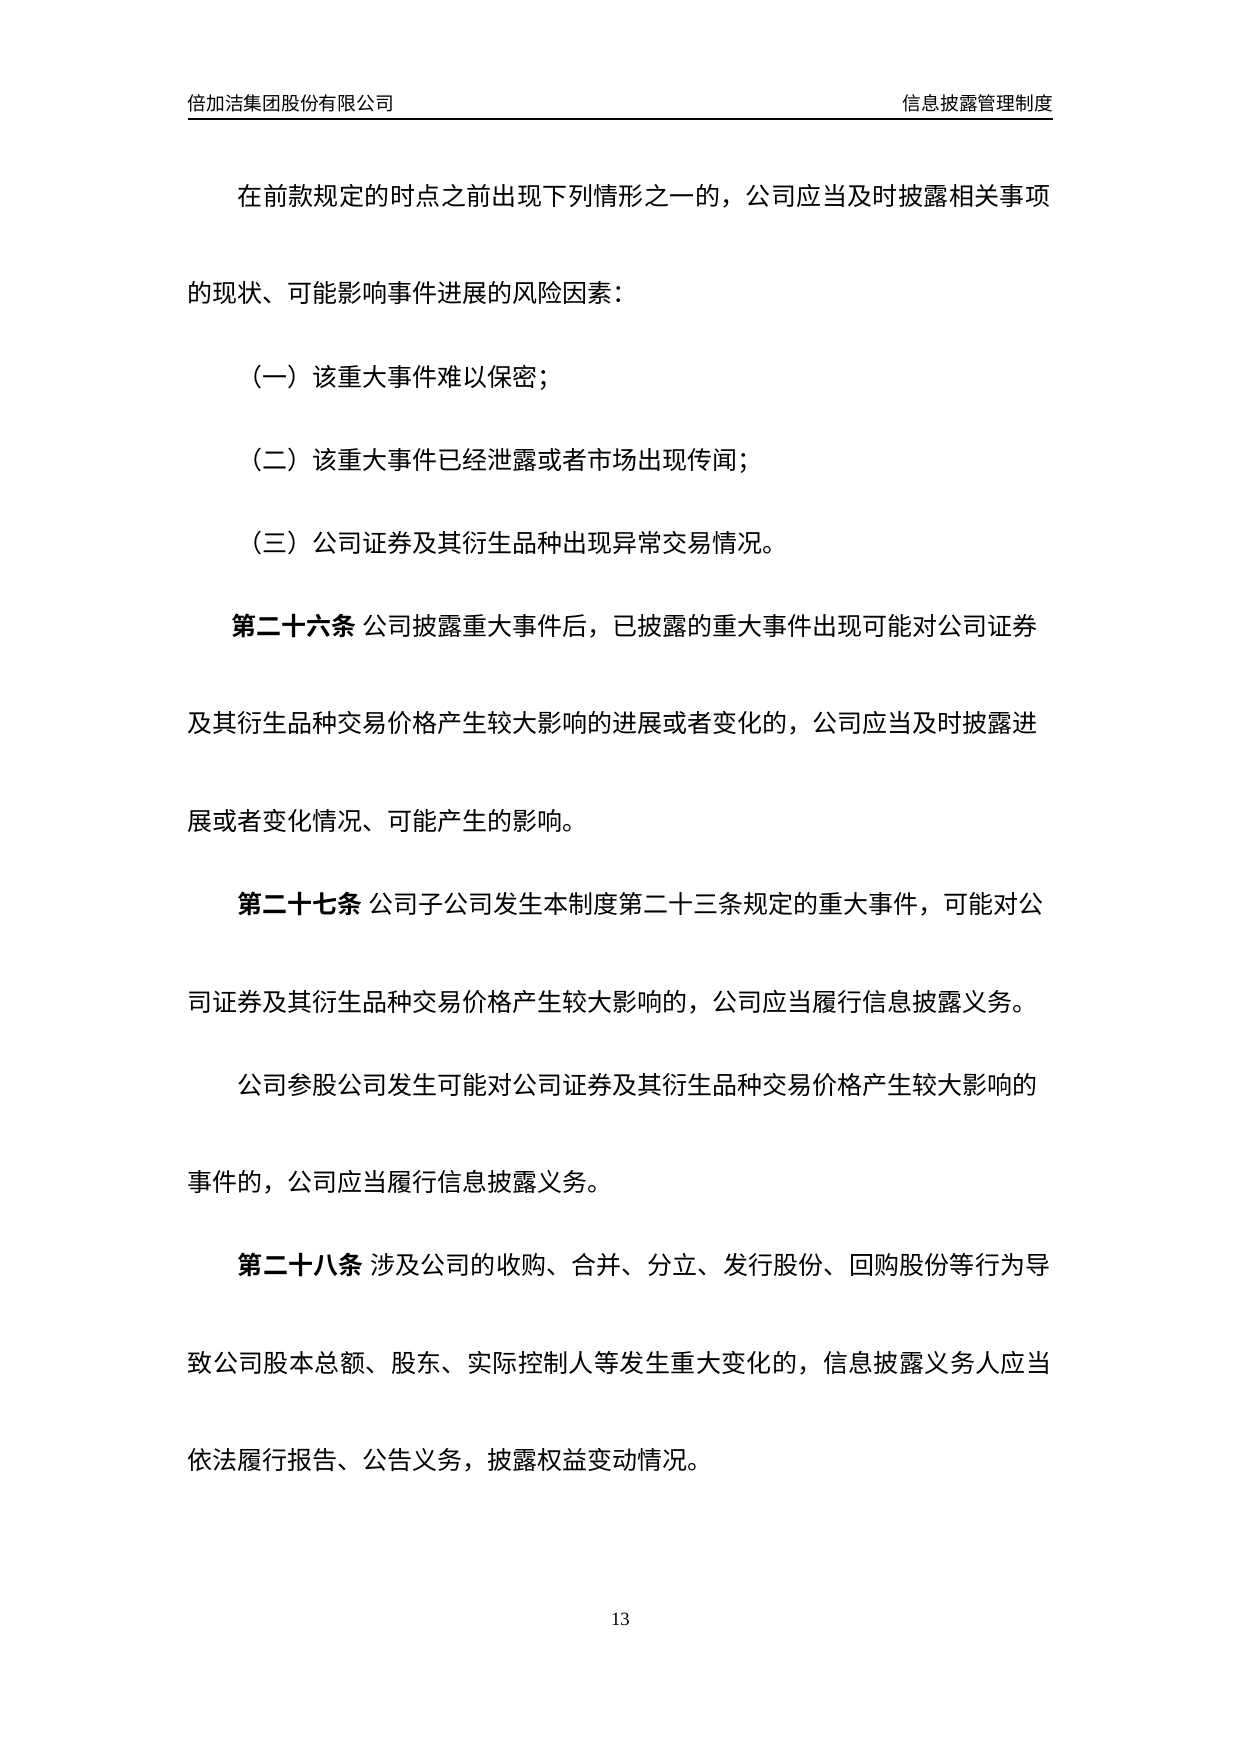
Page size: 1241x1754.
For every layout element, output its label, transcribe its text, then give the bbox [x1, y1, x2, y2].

text （三）公司证券及其衍生品种出现异常交易情况。 [187, 509, 1053, 574]
text 第二十七条 公司子公司发生本制度第二十三条规定的重大事件，可能对公司证券及其衍生品种交易价格产生较大影响的，公司应当履行信息披露义务。 [187, 870, 1053, 1033]
text （二）该重大事件已经泄露或者市场出现传闻； [187, 426, 1053, 491]
text 第二十六条 公司披露重大事件后，已披露的重大事件出现可能对公司证券及其衍生品种交易价格产生较大影响的进展或者变化的，公司应当及时披露进展或者变化情况、可能产生的影响。 [187, 592, 1053, 852]
text （一）该重大事件难以保密； [187, 343, 1053, 408]
text 在前款规定的时点之前出现下列情形之一的，公司应当及时披露相关事项的现状、可能影响事件进展的风险因素： [187, 162, 1053, 324]
text 公司参股公司发生可能对公司证券及其衍生品种交易价格产生较大影响的事件的，公司应当履行信息披露义务。 [187, 1051, 1053, 1213]
text 第二十八条 涉及公司的收购、合并、分立、发行股份、回购股份等行为导致公司股本总额、股东、实际控制人等发生重大变化的，信息披露义务人应当依法履行报告、公告义务，披露权益变动情况。 [187, 1231, 1053, 1491]
